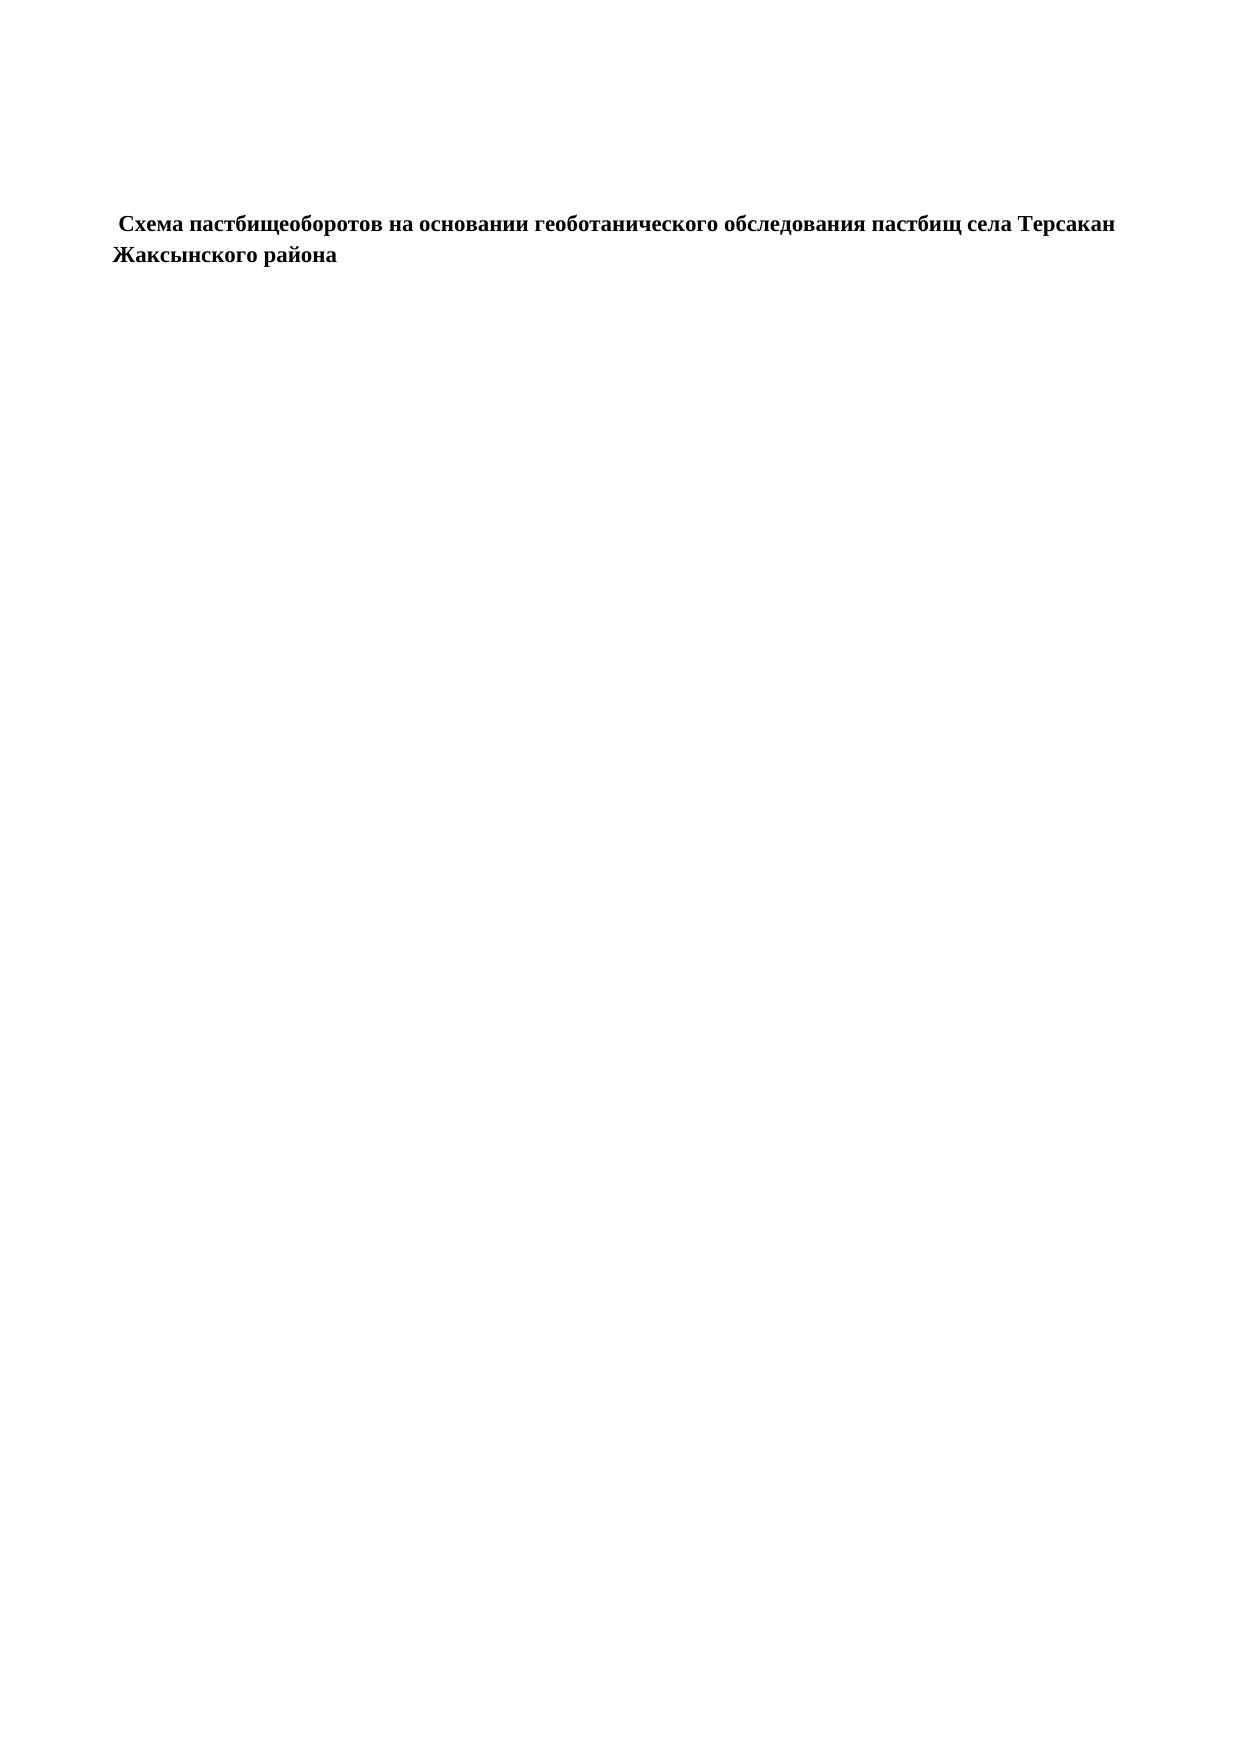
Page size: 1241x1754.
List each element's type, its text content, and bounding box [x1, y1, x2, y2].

text Схема пастбищеоборотов на основании геоботанического обследования пастбищ села Терсакан Жаксынского района [112, 210, 1128, 267]
